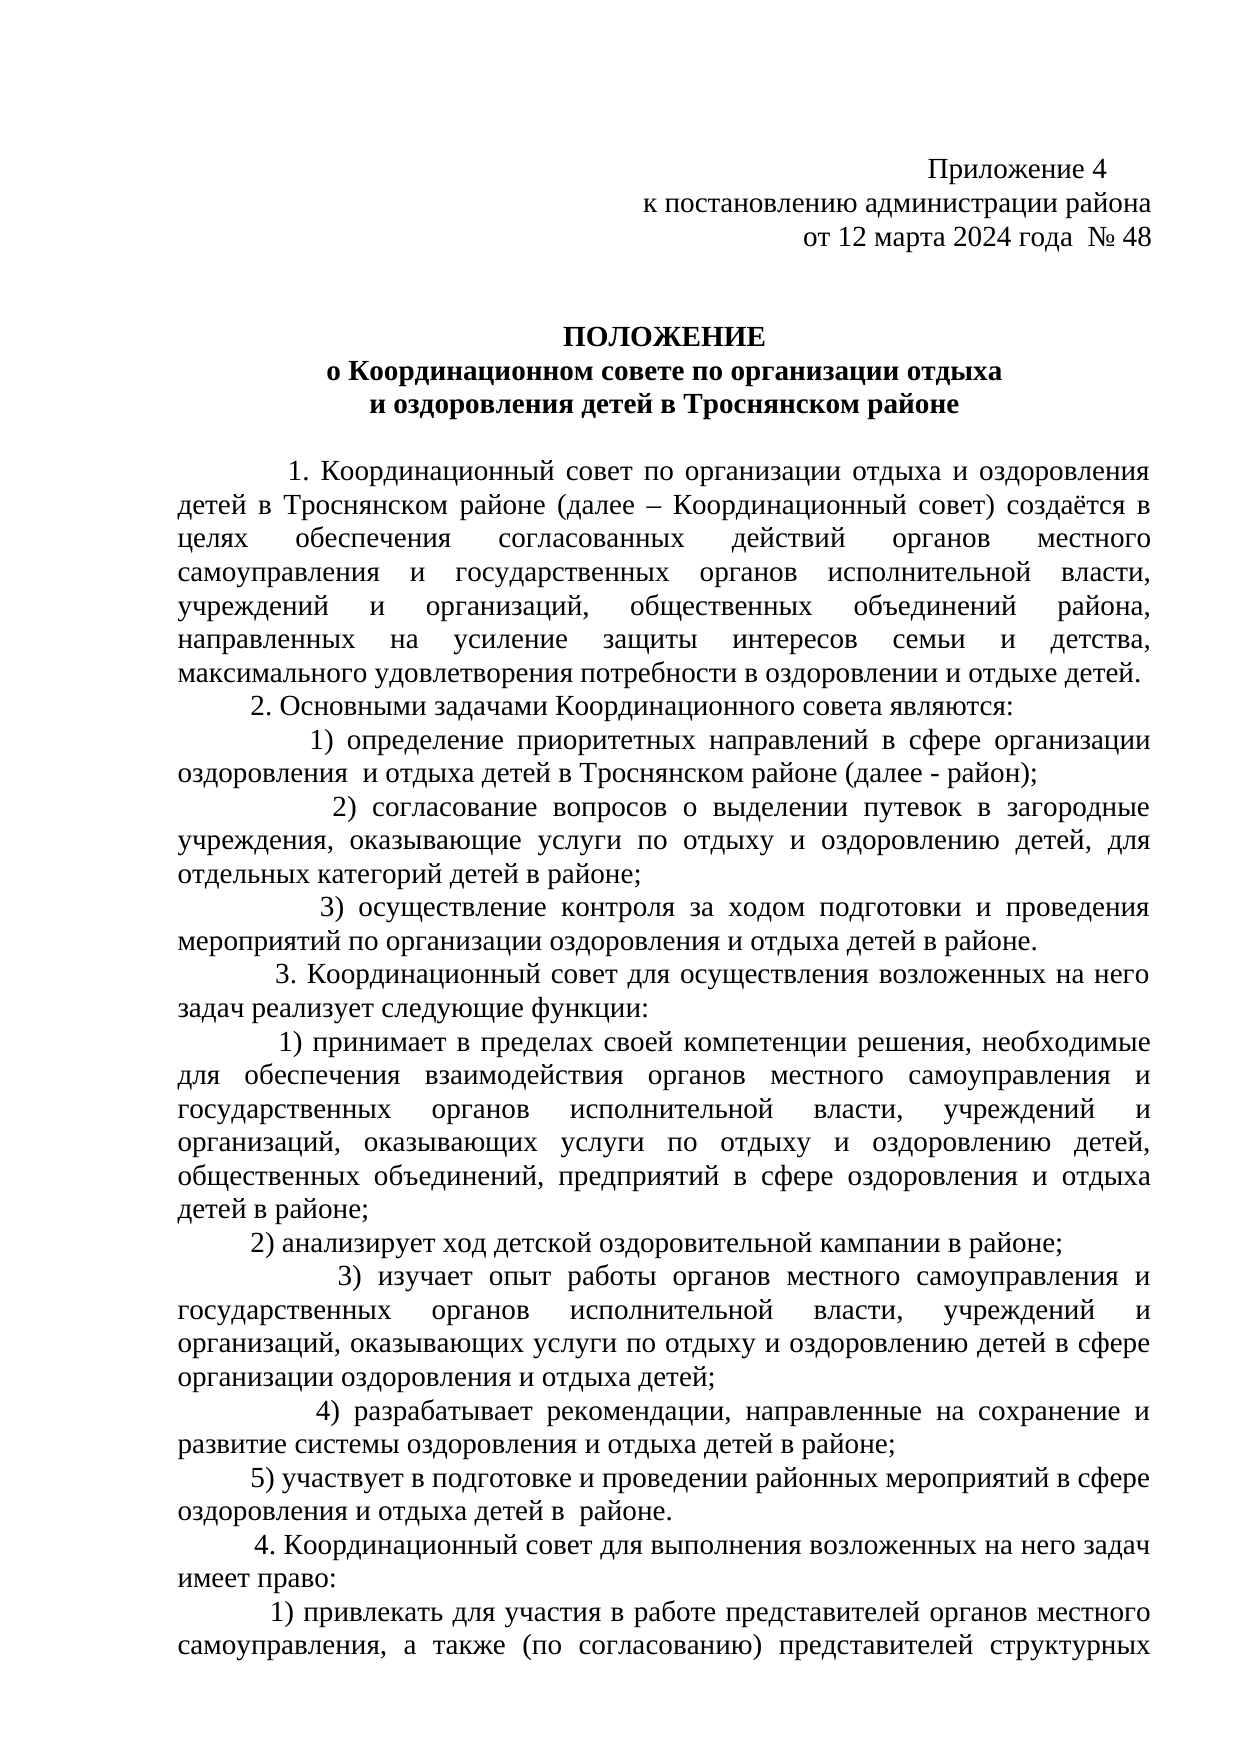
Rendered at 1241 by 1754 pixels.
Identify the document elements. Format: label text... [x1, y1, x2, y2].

text к постановлению администрации района [177, 185, 1152, 219]
text 1) определение приоритетных направлений в сфере организации оздоровления и отдыха детей в Троснянском районе (далее - район); [177, 722, 1152, 789]
text 3. Координационный совет для осуществления возложенных на него задач реализует следующие функции: [177, 957, 1152, 1024]
text о Координационном совете по организации отдыха [177, 353, 1152, 386]
text 4. Координационный совет для выполнения возложенных на него задач имеет право: [177, 1527, 1152, 1594]
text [177, 1594, 1152, 1661]
text 2) анализирует ход детской оздоровительной кампании в районе; [177, 1225, 1152, 1258]
text 3) осуществление контроля за ходом подготовки и проведения мероприятий по организации оздоровления и отдыха детей в районе. [177, 889, 1152, 957]
text и оздоровления детей в Троснянском районе [177, 386, 1152, 420]
text 5) участвует в подготовке и проведении районных мероприятий в сфере оздоровления и отдыха детей в районе. [177, 1460, 1152, 1527]
text от 12 марта 2024 года № 48 [177, 219, 1152, 252]
text 4) разрабатывает рекомендации, направленные на сохранение и развитие системы оздоровления и отдыха детей в районе; [177, 1393, 1152, 1460]
text 2) согласование вопросов о выделении путевок в загородные учреждения, оказывающие услуги по отдыху и оздоровлению детей, для отдельных категорий детей в районе; [177, 789, 1152, 889]
text 3) изучает опыт работы органов местного самоуправления и государственных органов исполнительной власти, учреждений и организаций, оказывающих услуги по отдыху и оздоровлению детей в сфере организации оздоровления и отдыха детей; [177, 1258, 1152, 1393]
text 1) принимает в пределах своей компетенции решения, необходимые для обеспечения взаимодействия органов местного самоуправления и государственных органов исполнительной власти, учреждений и организаций, оказывающих услуги по отдыху и оздоровлению детей, общественных объединений, предприятий в сфере оздоровления и отдыха детей в районе; [177, 1024, 1152, 1225]
text 2. Основными задачами Координационного совета являются: [177, 688, 1152, 722]
text Приложение 4 [177, 152, 1152, 185]
text ПОЛОЖЕНИЕ [177, 319, 1152, 353]
text 1. Координационный совет по организации отдыха и оздоровления детей в Троснянском районе (далее – Координационный совет) создаётся в целях обеспечения согласованных действий органов местного самоуправления и государственных органов исполнительной власти, учреждений и организаций, общественных объединений района, направленных на усиление защиты интересов семьи и детства, максимального удовлетворения потребности в оздоровлении и отдыхе детей. [177, 453, 1152, 688]
